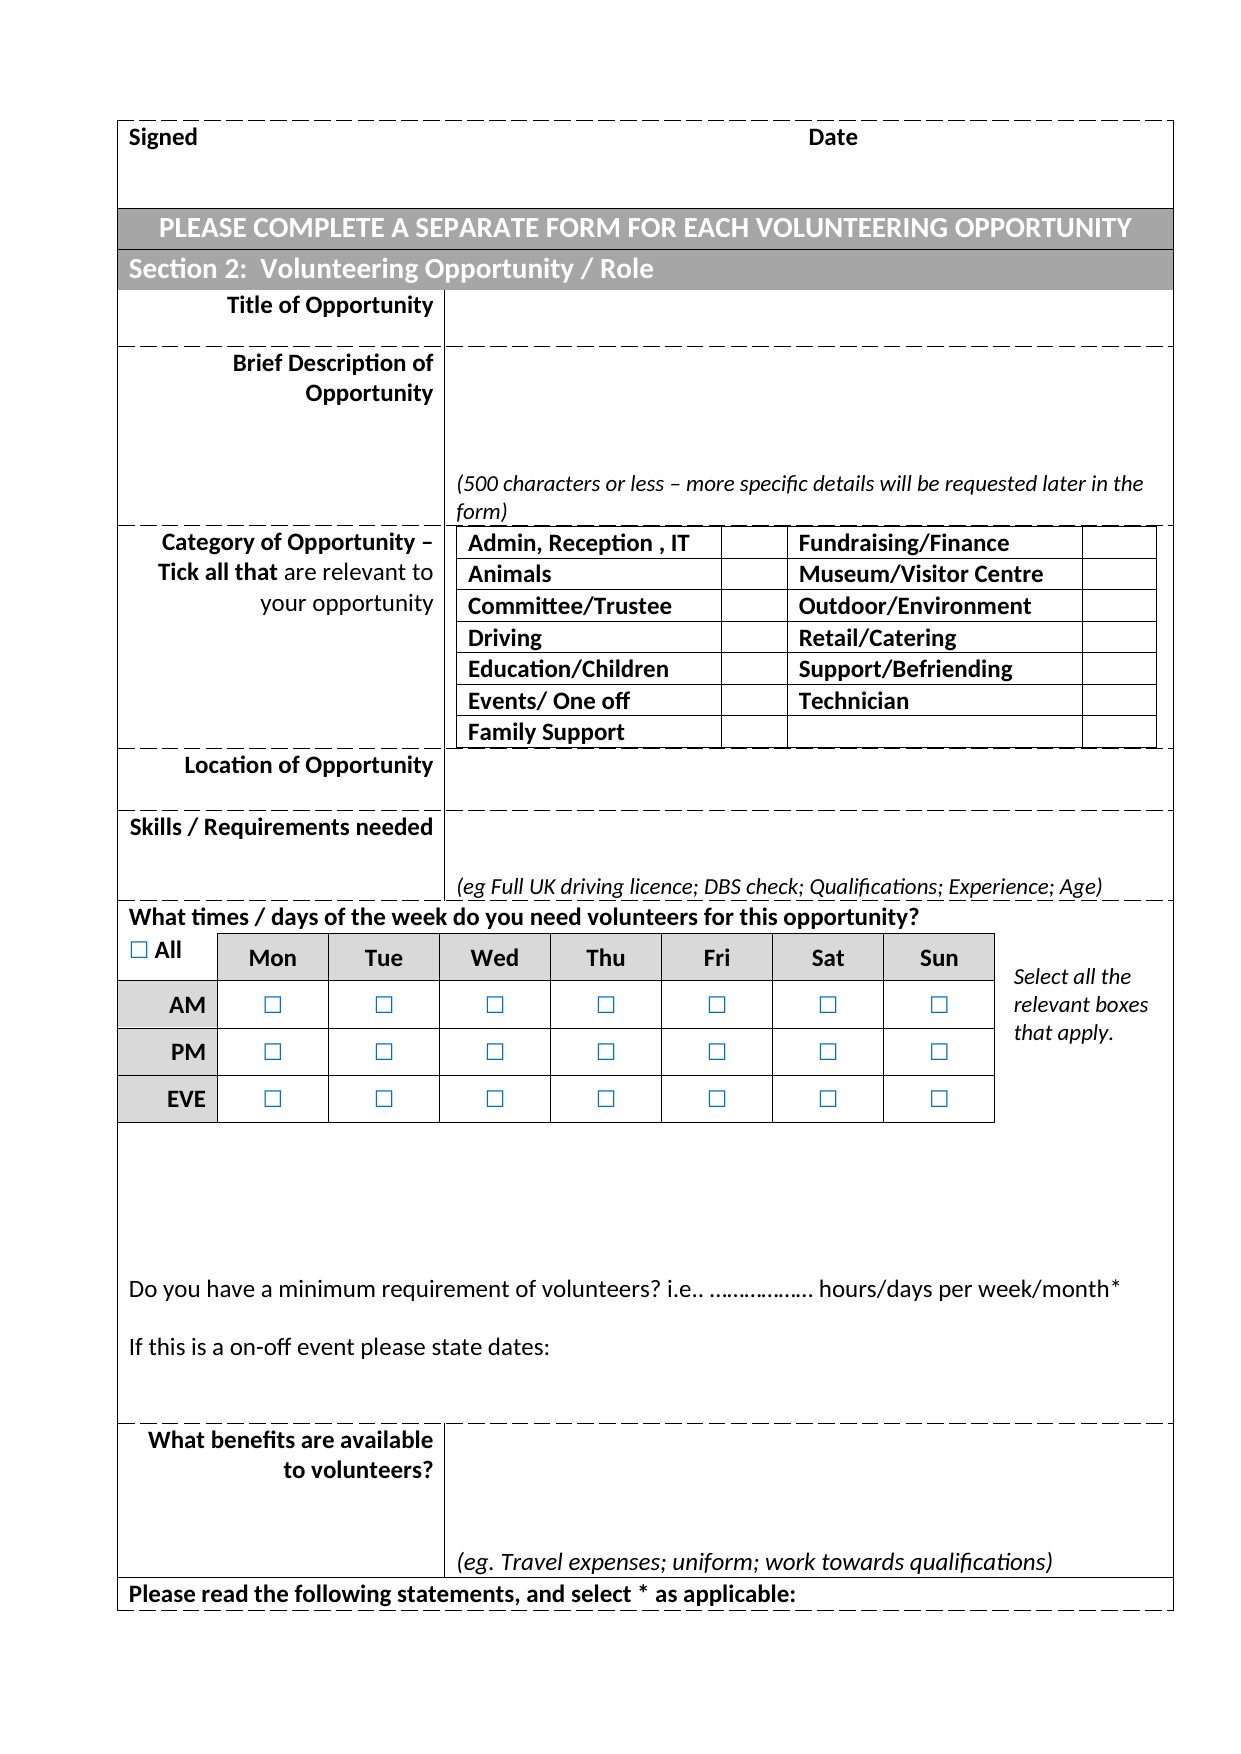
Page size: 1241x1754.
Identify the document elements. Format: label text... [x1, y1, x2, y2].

table_cell [722, 527, 787, 558]
table_cell [457, 559, 721, 589]
table_cell [788, 559, 1082, 589]
table_cell [457, 590, 721, 621]
table_cell (500 characters or less – more specific details will be requested later in the form) [445, 346, 1173, 525]
table_cell [788, 685, 1082, 715]
table_cell [722, 653, 787, 684]
table_cell Section 2: Volunteering Opportunity / Role [118, 250, 1173, 290]
table_cell (eg Full UK driving licence; DBS check; Qualifications; Experience; Age) [445, 810, 1173, 900]
table_cell [722, 685, 787, 715]
table_cell What times / days of the week do you need volunteers for this opportunity? Select all the relevant boxes that apply. Do you have a minimum requirement of volunteers? i.e.. ……………… hours/days per week/month* If this is a on-off event please state dates: [118, 900, 1173, 1423]
table_cell [1083, 527, 1156, 558]
table_cell [722, 559, 787, 589]
table_cell (eg. Travel expenses; uniform; work towards qualifications) [445, 1423, 1173, 1577]
table_cell [1083, 559, 1156, 589]
table_cell Location of Opportunity [118, 748, 444, 810]
table_cell Category of Opportunity – Tick all that are relevant to your opportunity [118, 525, 444, 748]
table_cell [445, 748, 1173, 810]
table_cell [1083, 716, 1156, 747]
table_cell [445, 525, 456, 748]
table_cell Please read the following statements, and select * as applicable: [118, 1578, 1173, 1610]
table_cell [1083, 653, 1156, 684]
table_cell [1157, 525, 1173, 748]
table_cell [788, 653, 1082, 684]
table_cell [788, 716, 1082, 747]
table_cell [722, 590, 787, 621]
table_cell [457, 716, 721, 747]
table_cell [1083, 590, 1156, 621]
table_cell [1083, 622, 1156, 652]
table_cell [445, 290, 1173, 346]
table_cell [1083, 685, 1156, 715]
table_cell [457, 527, 721, 558]
table_cell Skills / Requirements needed [118, 810, 444, 900]
table_cell [457, 653, 721, 684]
table_cell [457, 622, 721, 652]
table_cell Brief Description of Opportunity [118, 346, 444, 525]
table_cell What benefits are available to volunteers? [118, 1423, 444, 1577]
table_cell Title of Opportunity [118, 290, 444, 346]
table_cell [457, 685, 721, 715]
table_cell [788, 527, 1082, 558]
table_cell [788, 622, 1082, 652]
table_cell [788, 590, 1082, 621]
table_cell PLEASE COMPLETE A SEPARATE FORM FOR EACH VOLUNTEERING OPPORTUNITY [118, 209, 1173, 249]
table_cell [722, 622, 787, 652]
table_cell [722, 716, 787, 747]
table_cell Signed Date [118, 120, 1173, 208]
